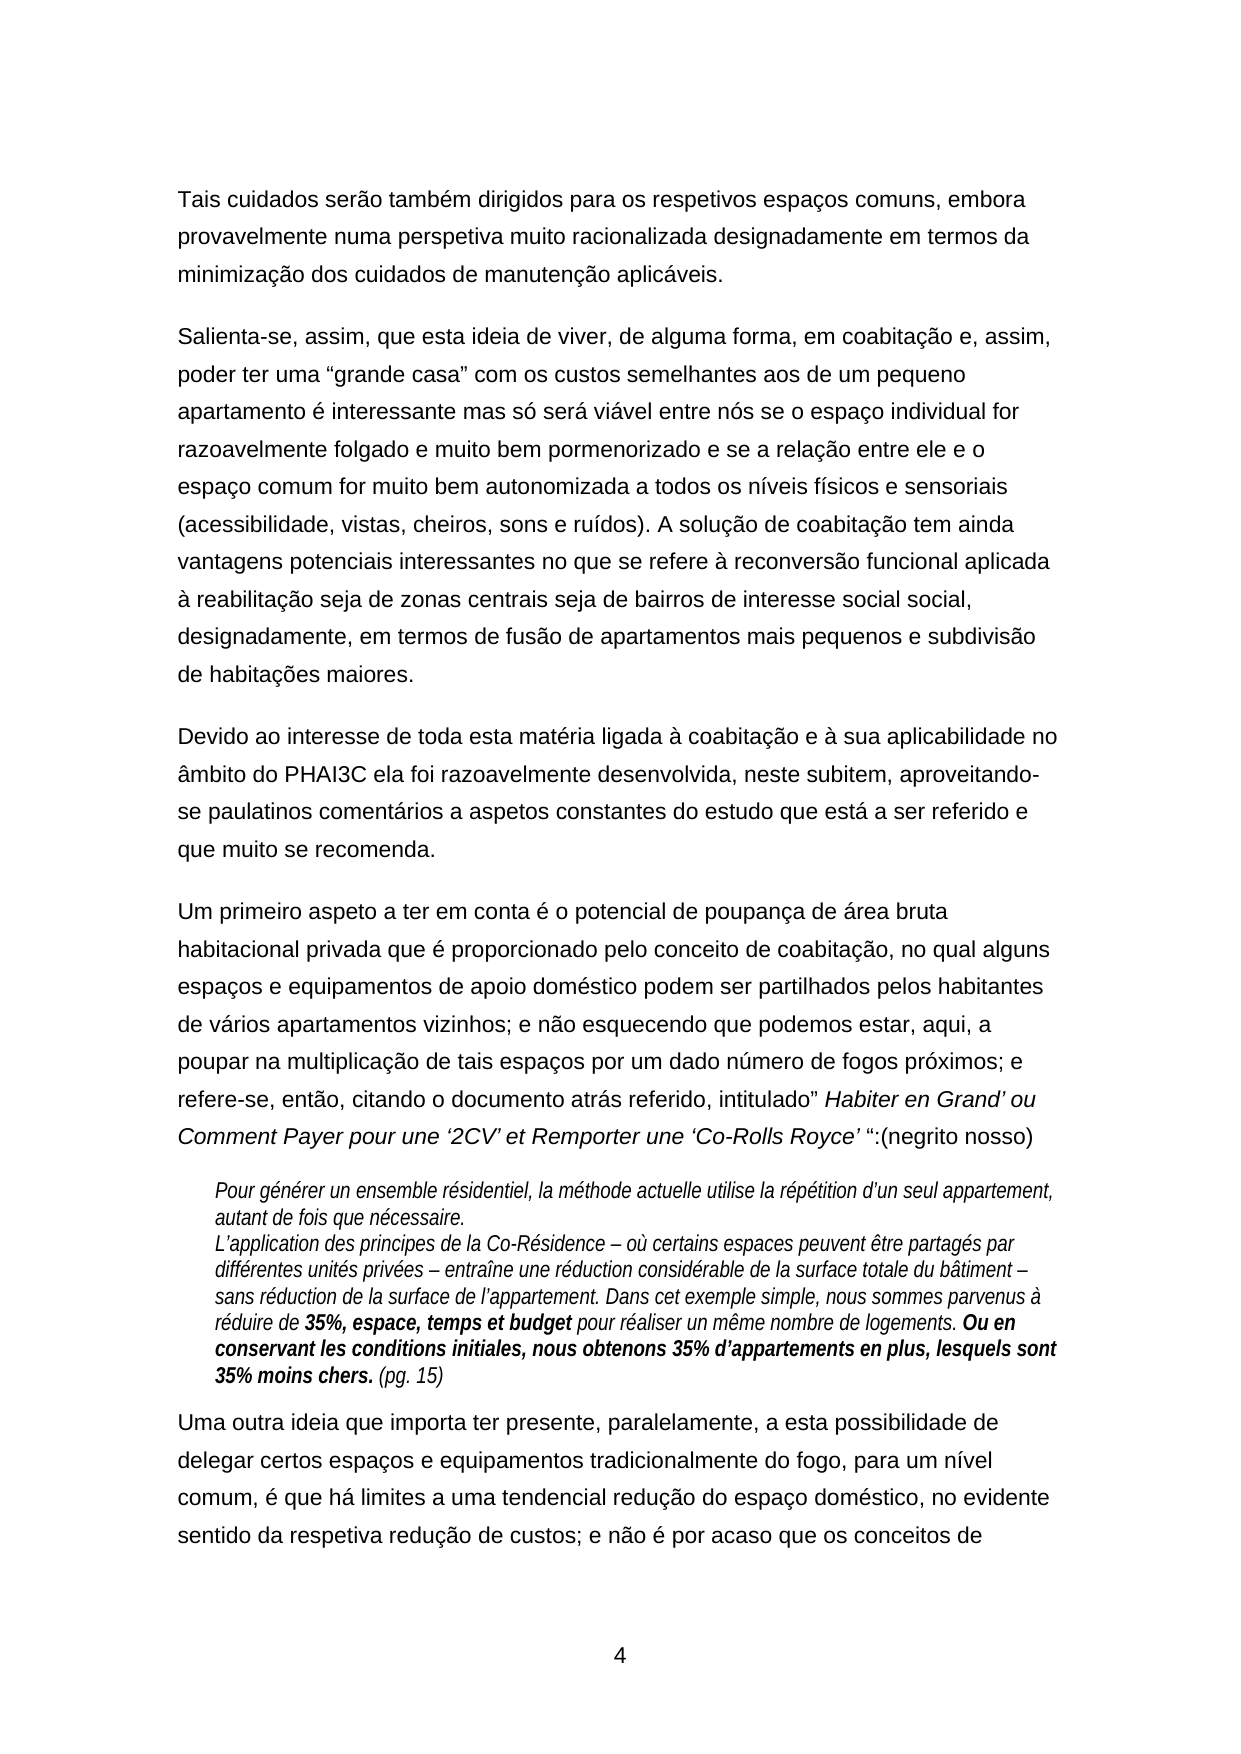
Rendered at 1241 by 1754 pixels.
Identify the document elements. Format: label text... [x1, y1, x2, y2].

text L’application des principes de la Co-Résidence – où certains espaces peuvent être partagés par différentes unités privées – entraîne une réduction considérable de la surface totale du bâtiment – sans réduction de la surface de l’appartement. Dans cet exemple simple, nous sommes parvenus à réduire de 35%, espace, temps et budget pour réaliser un même nombre de logements. Ou en conservant les conditions initiales, nous obtenons 35% d’appartements en plus, lesquels sont 35% moins chers. (pg. 15) [215, 1230, 1063, 1388]
text Tais cuidados serão também dirigidos para os respetivos espaços comuns, embora provavelmente numa perspetiva muito racionalizada designadamente em termos da minimização dos cuidados de manutenção aplicáveis. [177, 177, 1063, 290]
text Salienta-se, assim, que esta ideia de viver, de alguma forma, em coabitação e, assim, poder ter uma “grande casa” com os custos semelhantes aos de um pequeno apartamento é interessante mas só será viável entre nós se o espaço individual for razoavelmente folgado e muito bem pormenorizado e se a relação entre ele e o espaço comum for muito bem autonomizada a todos os níveis físicos e sensoriais (acessibilidade, vistas, cheiros, sons e ruídos). A solução de coabitação tem ainda vantagens potenciais interessantes no que se refere à reconversão funcional aplicada à reabilitação seja de zonas centrais seja de bairros de interesse social social, designadamente, em termos de fusão de apartamentos mais pequenos e subdivisão de habitações maiores. [177, 315, 1063, 690]
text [177, 1401, 1063, 1551]
text Devido ao interesse de toda esta matéria ligada à coabitação e à sua aplicabilidade no âmbito do PHAI3C ela foi razoavelmente desenvolvida, neste subitem, aproveitando-se paulatinos comentários a aspetos constantes do estudo que está a ser referido e que muito se recomenda. [177, 715, 1063, 865]
text Um primeiro aspeto a ter em conta é o potencial de poupança de área bruta habitacional privada que é proporcionado pelo conceito de coabitação, no qual alguns espaços e equipamentos de apoio doméstico podem ser partilhados pelos habitantes de vários apartamentos vizinhos; e não esquecendo que podemos estar, aqui, a poupar na multiplicação de tais espaços por um dado número de fogos próximos; e refere-se, então, citando o documento atrás referido, intitulado” Habiter en Grand’ ou Comment Payer pour une ‘2CV’ et Remporter une ‘Co-Rolls Royce’ “:(negrito nosso) [177, 890, 1063, 1152]
text Pour générer un ensemble résidentiel, la méthode actuelle utilise la répétition d’un seul appartement, autant de fois que nécessaire. [215, 1177, 1063, 1230]
